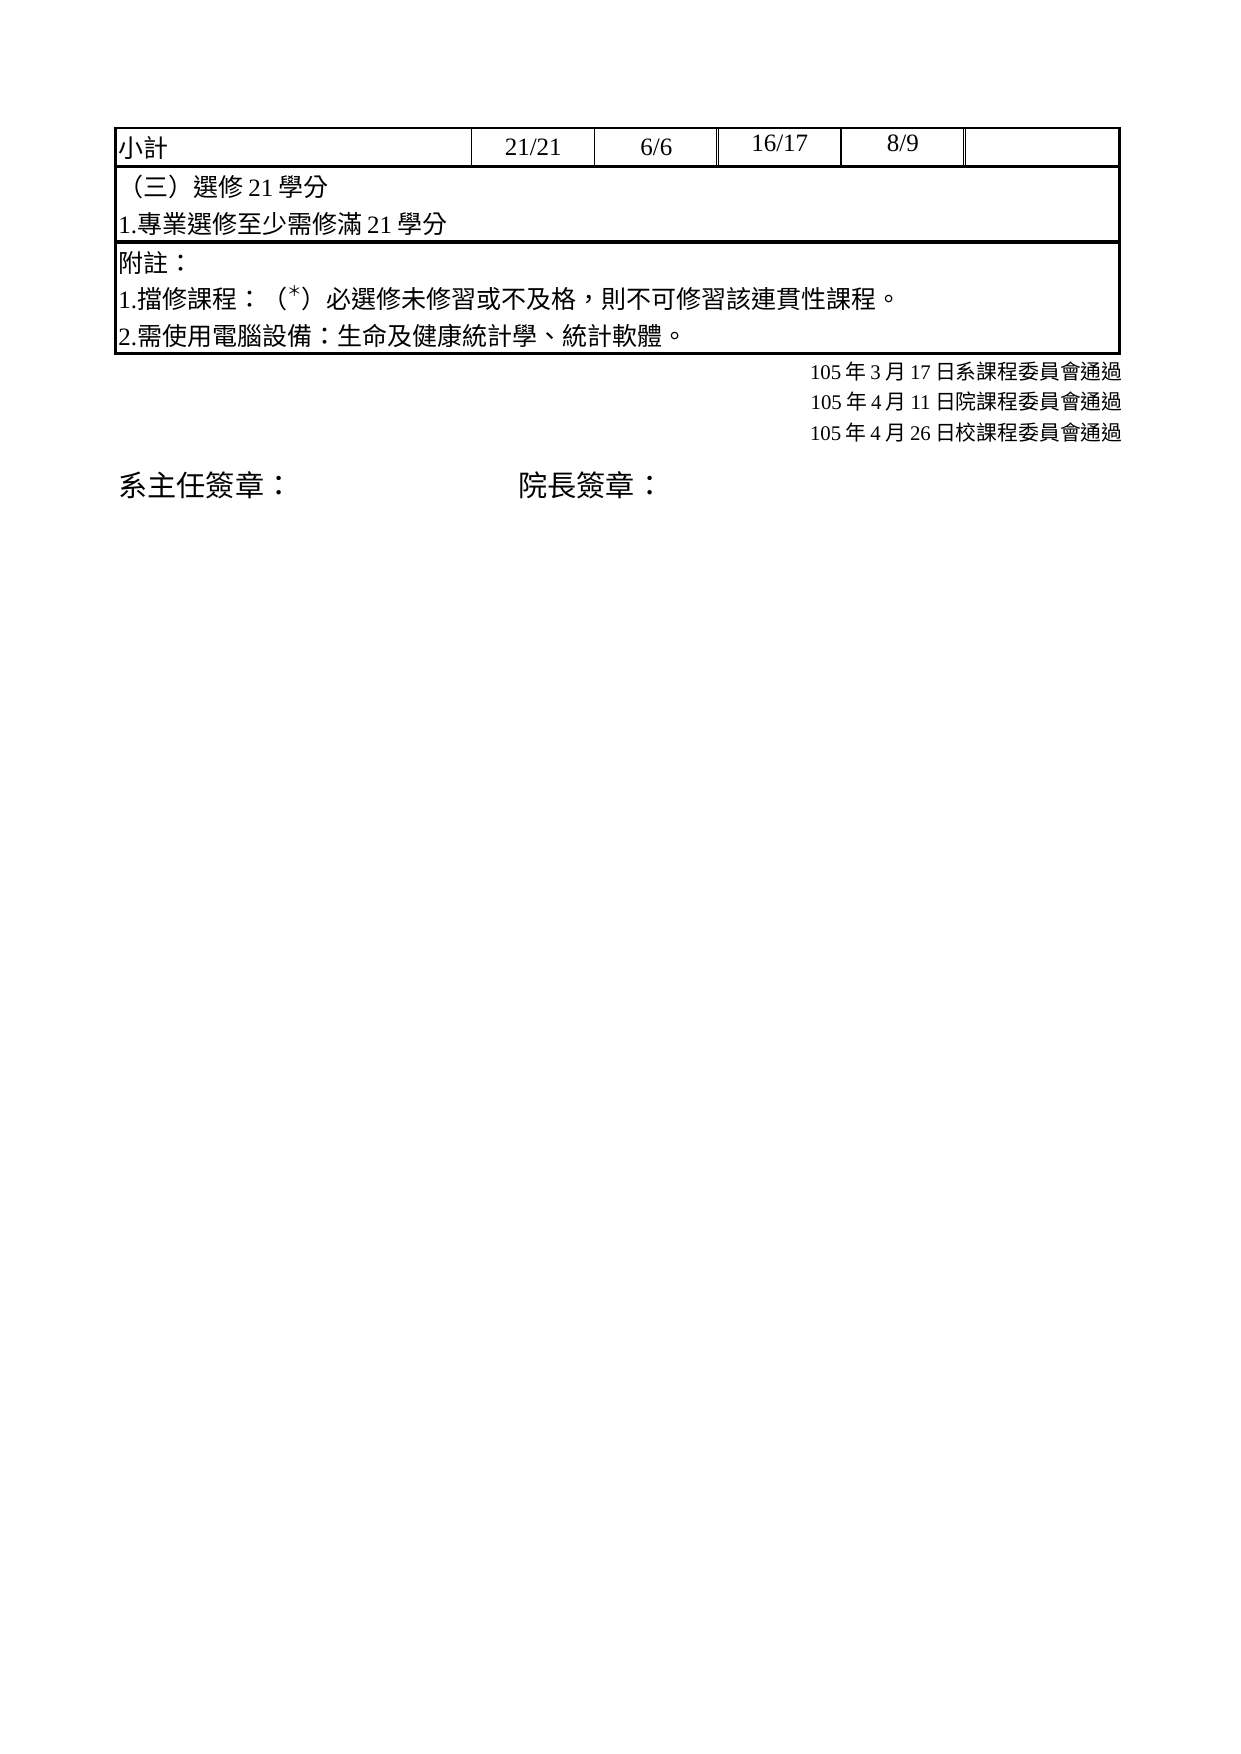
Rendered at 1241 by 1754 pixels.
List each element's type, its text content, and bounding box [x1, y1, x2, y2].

table_cell 8/9 [842, 129, 963, 165]
table_cell 附註： 1.擋修課程：（＊）必選修未修習或不及格，則不可修習該連貫性課程。 2.需使用電腦設備：生命及健康統計學、統計軟體。 [117, 244, 1118, 352]
table_cell 6/6 [595, 129, 716, 165]
text 105年4月26日校課程委員會通過 [118, 416, 1122, 446]
table_cell （三）選修21學分 1.專業選修至少需修滿21學分 [117, 168, 1118, 240]
table_cell 21/21 [472, 129, 594, 165]
text 系主任簽章： 院長簽章： [118, 446, 1122, 521]
table_cell 小計 [117, 129, 471, 165]
table_cell [966, 129, 1118, 165]
text 105年3月17日系課程委員會通過 [118, 355, 1122, 386]
text 105年4月11日院課程委員會通過 [118, 386, 1122, 416]
table_cell 16/17 [719, 129, 840, 165]
